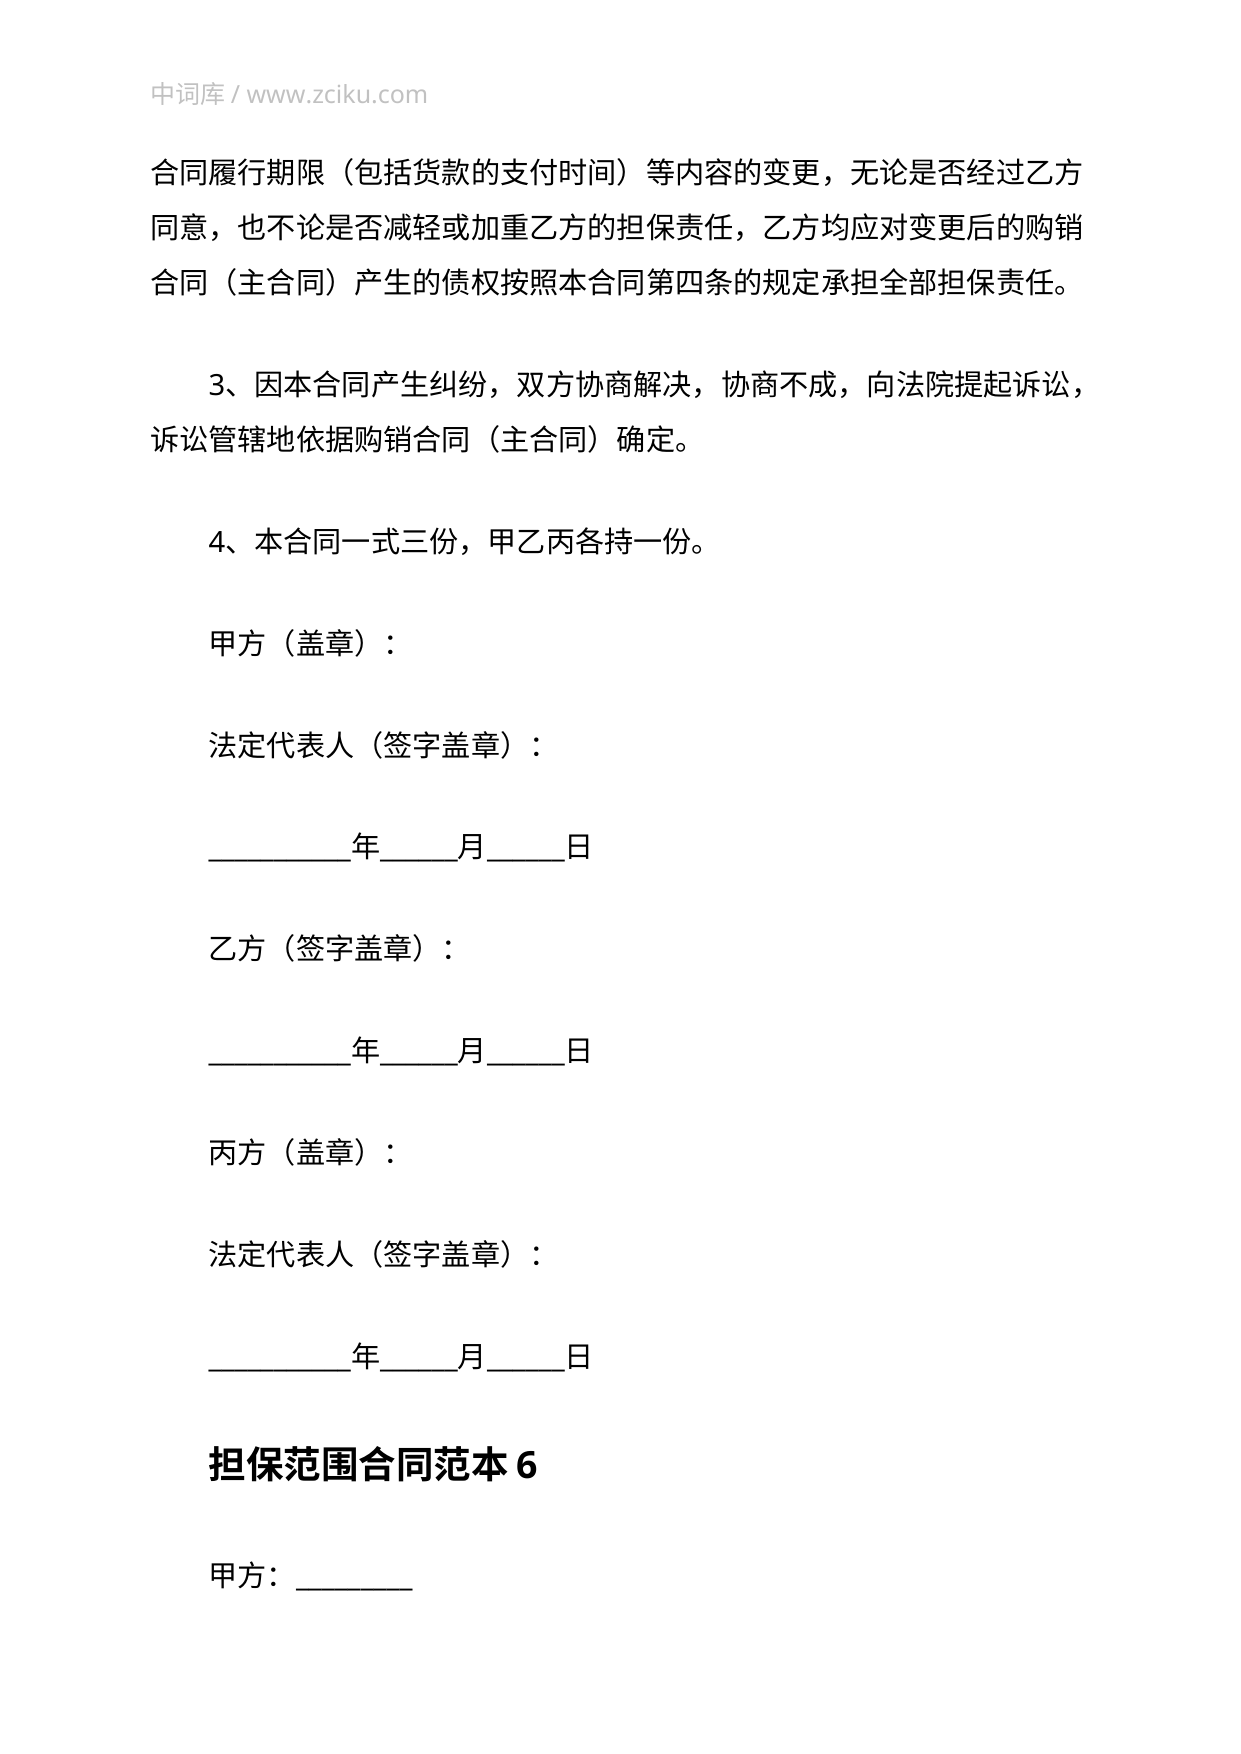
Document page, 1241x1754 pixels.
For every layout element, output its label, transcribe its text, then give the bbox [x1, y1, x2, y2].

text 法定代表人（签字盖章）： [150, 1231, 1090, 1274]
text 乙方（签字盖章）： [150, 926, 1090, 968]
text ___________年______月______日 [150, 1333, 1090, 1376]
text ___________年______月______日 [150, 1028, 1090, 1070]
text 3、因本合同产生纠纷，双方协商解决，协商不成，向法院提起诉讼，诉讼管辖地依据购销合同（主合同）确定。 [150, 362, 1090, 459]
text 担保范围合同范本6 [150, 1435, 1090, 1489]
text 甲方（盖章）： [150, 620, 1090, 663]
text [150, 150, 1090, 302]
text 法定代表人（签字盖章）： [150, 722, 1090, 764]
text 4、本合同一式三份，甲乙丙各持一份。 [150, 518, 1090, 561]
text 丙方（盖章）： [150, 1129, 1090, 1172]
text ___________年______月______日 [150, 824, 1090, 866]
text 甲方：_________ [150, 1553, 1090, 1595]
